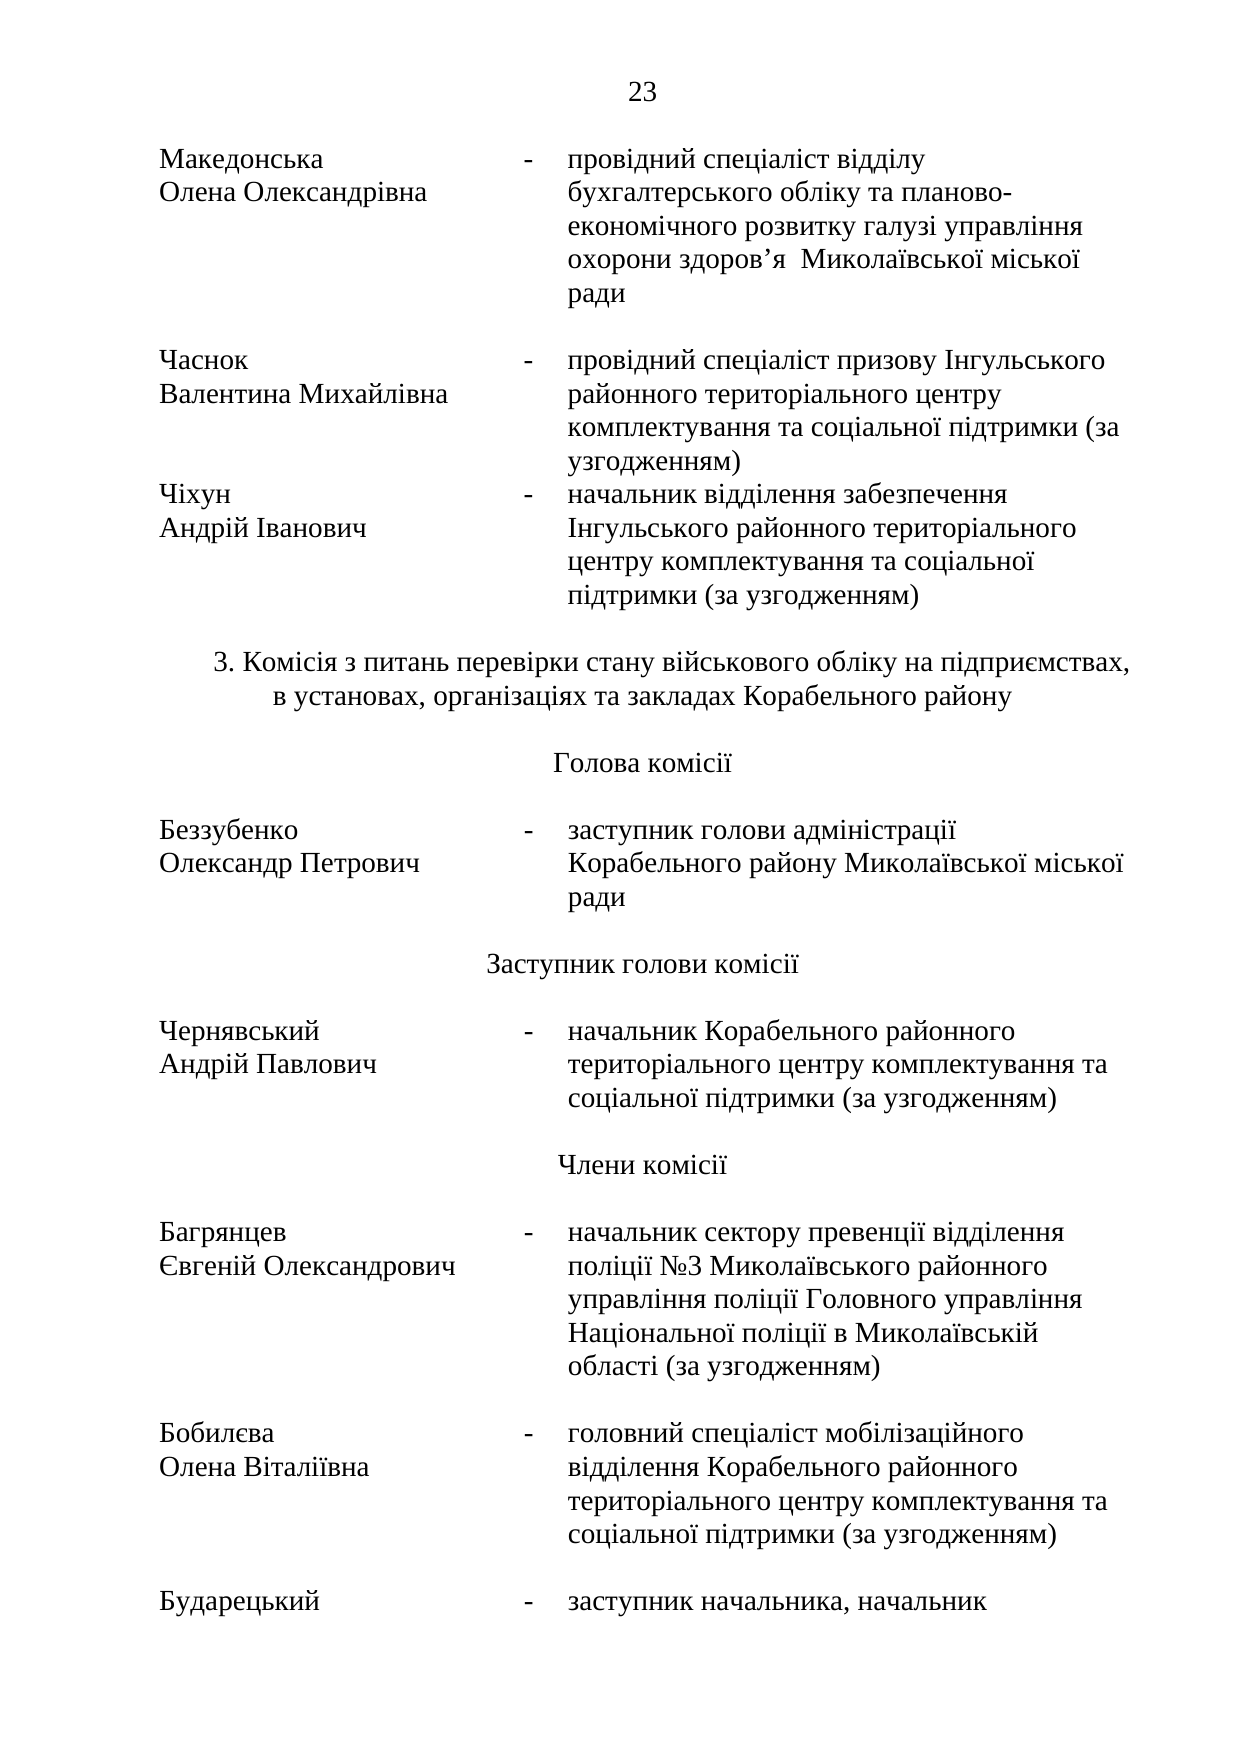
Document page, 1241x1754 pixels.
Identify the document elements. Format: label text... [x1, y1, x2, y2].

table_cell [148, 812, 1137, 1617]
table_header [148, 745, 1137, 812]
text в установах, організаціях та закладах Корабельного району [148, 678, 1137, 711]
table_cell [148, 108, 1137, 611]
text 3. Комісія з питань перевірки стану військового обліку на підприємствах, [148, 644, 1137, 678]
